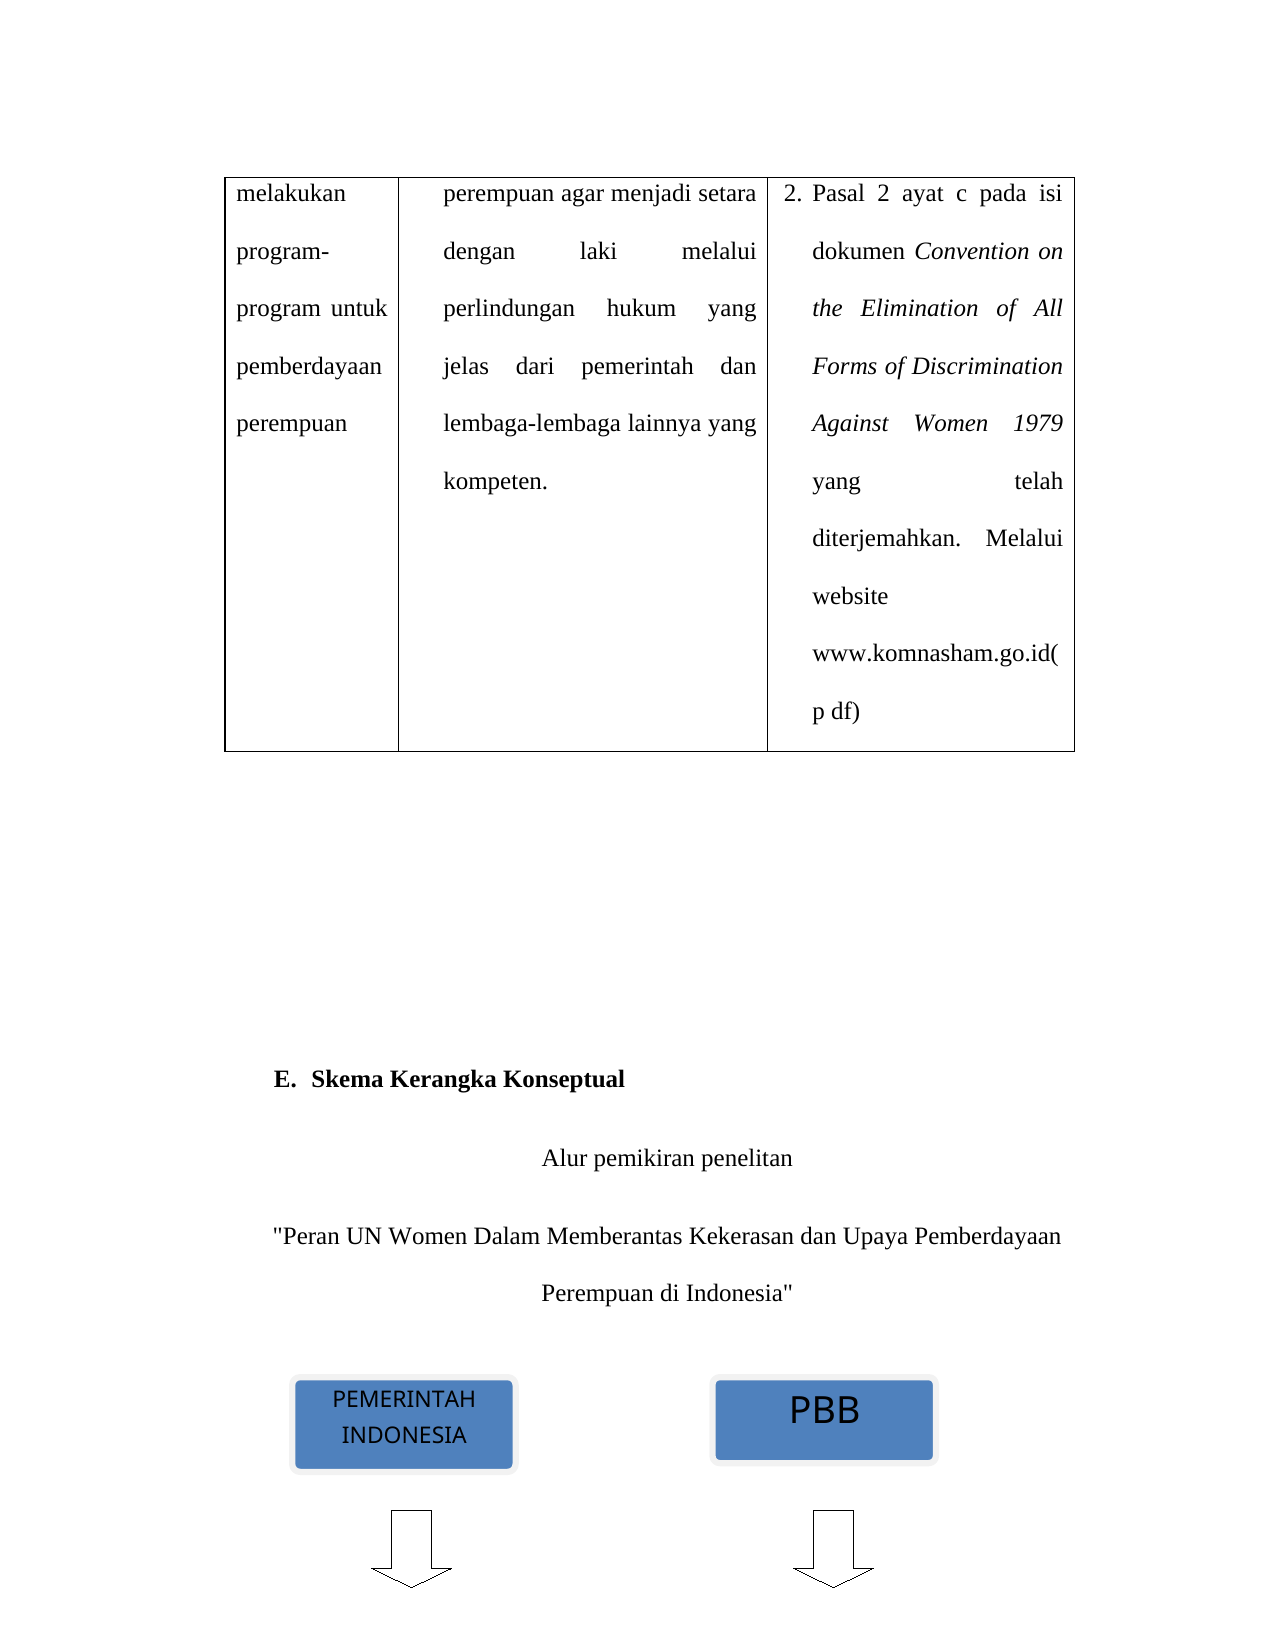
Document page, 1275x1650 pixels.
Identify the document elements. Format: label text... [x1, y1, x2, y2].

text "Peran UN Women Dalam Memberantas Kekerasan dan Upaya Pemberdayaan Perempuan di Indonesia" [236, 1221, 1098, 1307]
text Alur pemikiran penelitan [236, 1143, 1098, 1171]
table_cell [768, 178, 1074, 751]
list Skema Kerangka Konseptual [274, 1064, 1098, 1093]
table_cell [226, 178, 398, 751]
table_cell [399, 178, 767, 751]
